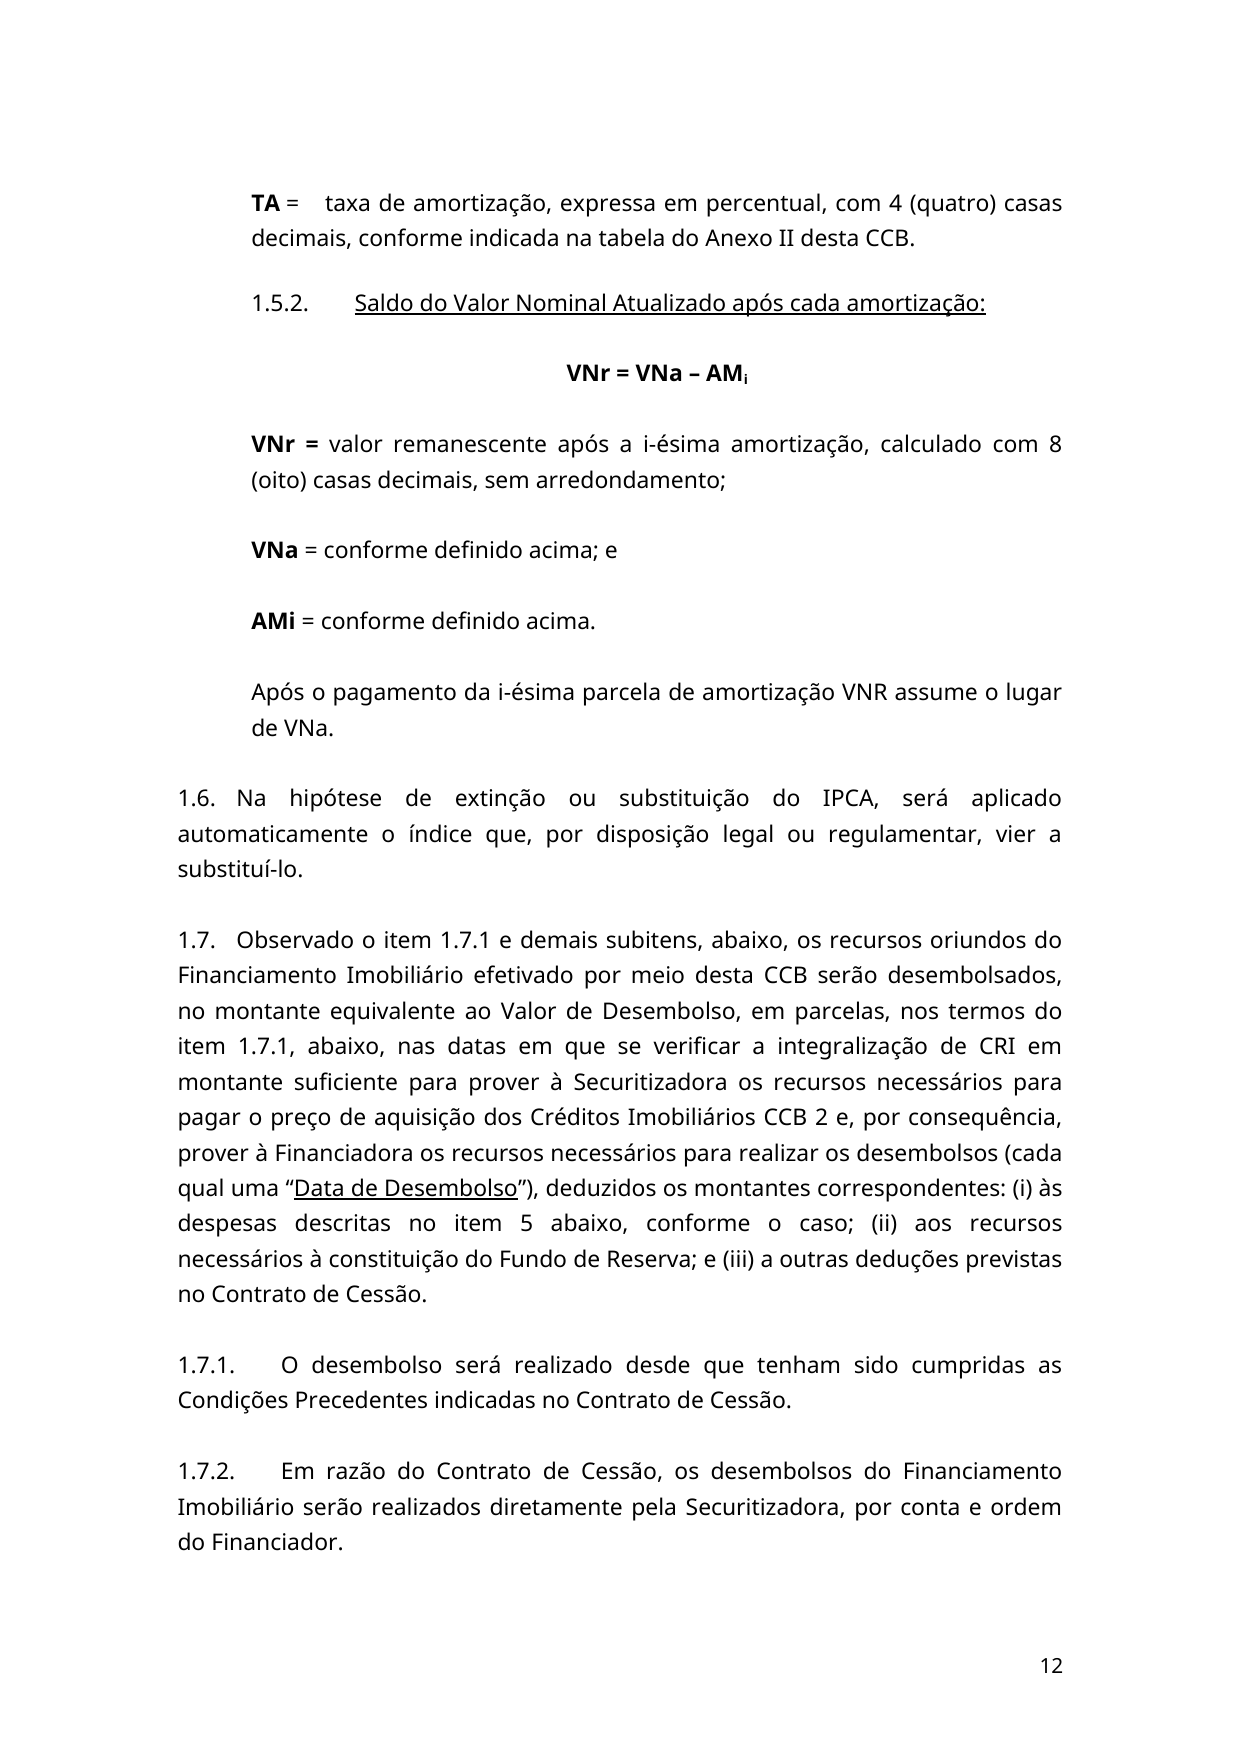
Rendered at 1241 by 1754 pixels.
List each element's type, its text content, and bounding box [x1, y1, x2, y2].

text 1.7.1. O desembolso será realizado desde que tenham sido cumpridas as Condições Precedentes indicadas no Contrato de Cessão. [177, 1345, 1063, 1416]
list AMi = conforme definido acima. [215, 601, 1063, 637]
text 1.6. Na hipótese de extinção ou substituição do IPCA, será aplicado automaticamente o índice que, por disposição legal ou regulamentar, vier a substituí-lo. [177, 778, 1063, 885]
list VNr = VNa – AMi [215, 353, 1063, 389]
list VNa = conforme definido acima; e [215, 531, 1063, 566]
text 1.5.2. Saldo do Valor Nominal Atualizado após cada amortização: [251, 283, 1063, 318]
text TA = taxa de amortização, expressa em percentual, com 4 (quatro) casas decimais, conforme indicada na tabela do Anexo II desta CCB. [177, 183, 1063, 254]
text 1.7. Observado o item 1.7.1 e demais subitens, abaixo, os recursos oriundos do Financiamento Imobiliário efetivado por meio desta CCB serão desembolsados, no montante equivalente ao Valor de Desembolso, em parcelas, nos termos do item 1.7.1, abaixo, nas datas em que se verificar a integralização de CRI em montante suficiente para prover à Securitizadora os recursos necessários para pagar o preço de aquisição dos Créditos Imobiliários CCB 2 e, por consequência, prover à Financiadora os recursos necessários para realizar os desembolsos (cada qual uma “Data de Desembolso”), deduzidos os montantes correspondentes: (i) às despesas descritas no item 5 abaixo, conforme o caso; (ii) aos recursos necessários à constituição do Fundo de Reserva; e (iii) a outras deduções previstas no Contrato de Cessão. [177, 920, 1063, 1310]
text 1.7.2. Em razão do Contrato de Cessão, os desembolsos do Financiamento Imobiliário serão realizados diretamente pela Securitizadora, por conta e ordem do Financiador. [177, 1451, 1063, 1558]
list Após o pagamento da i-ésima parcela de amortização VNR assume o lugar de VNa. [251, 672, 1063, 743]
list VNr = valor remanescente após a i-ésima amortização, calculado com 8 (oito) casas decimais, sem arredondamento; [251, 424, 1063, 495]
